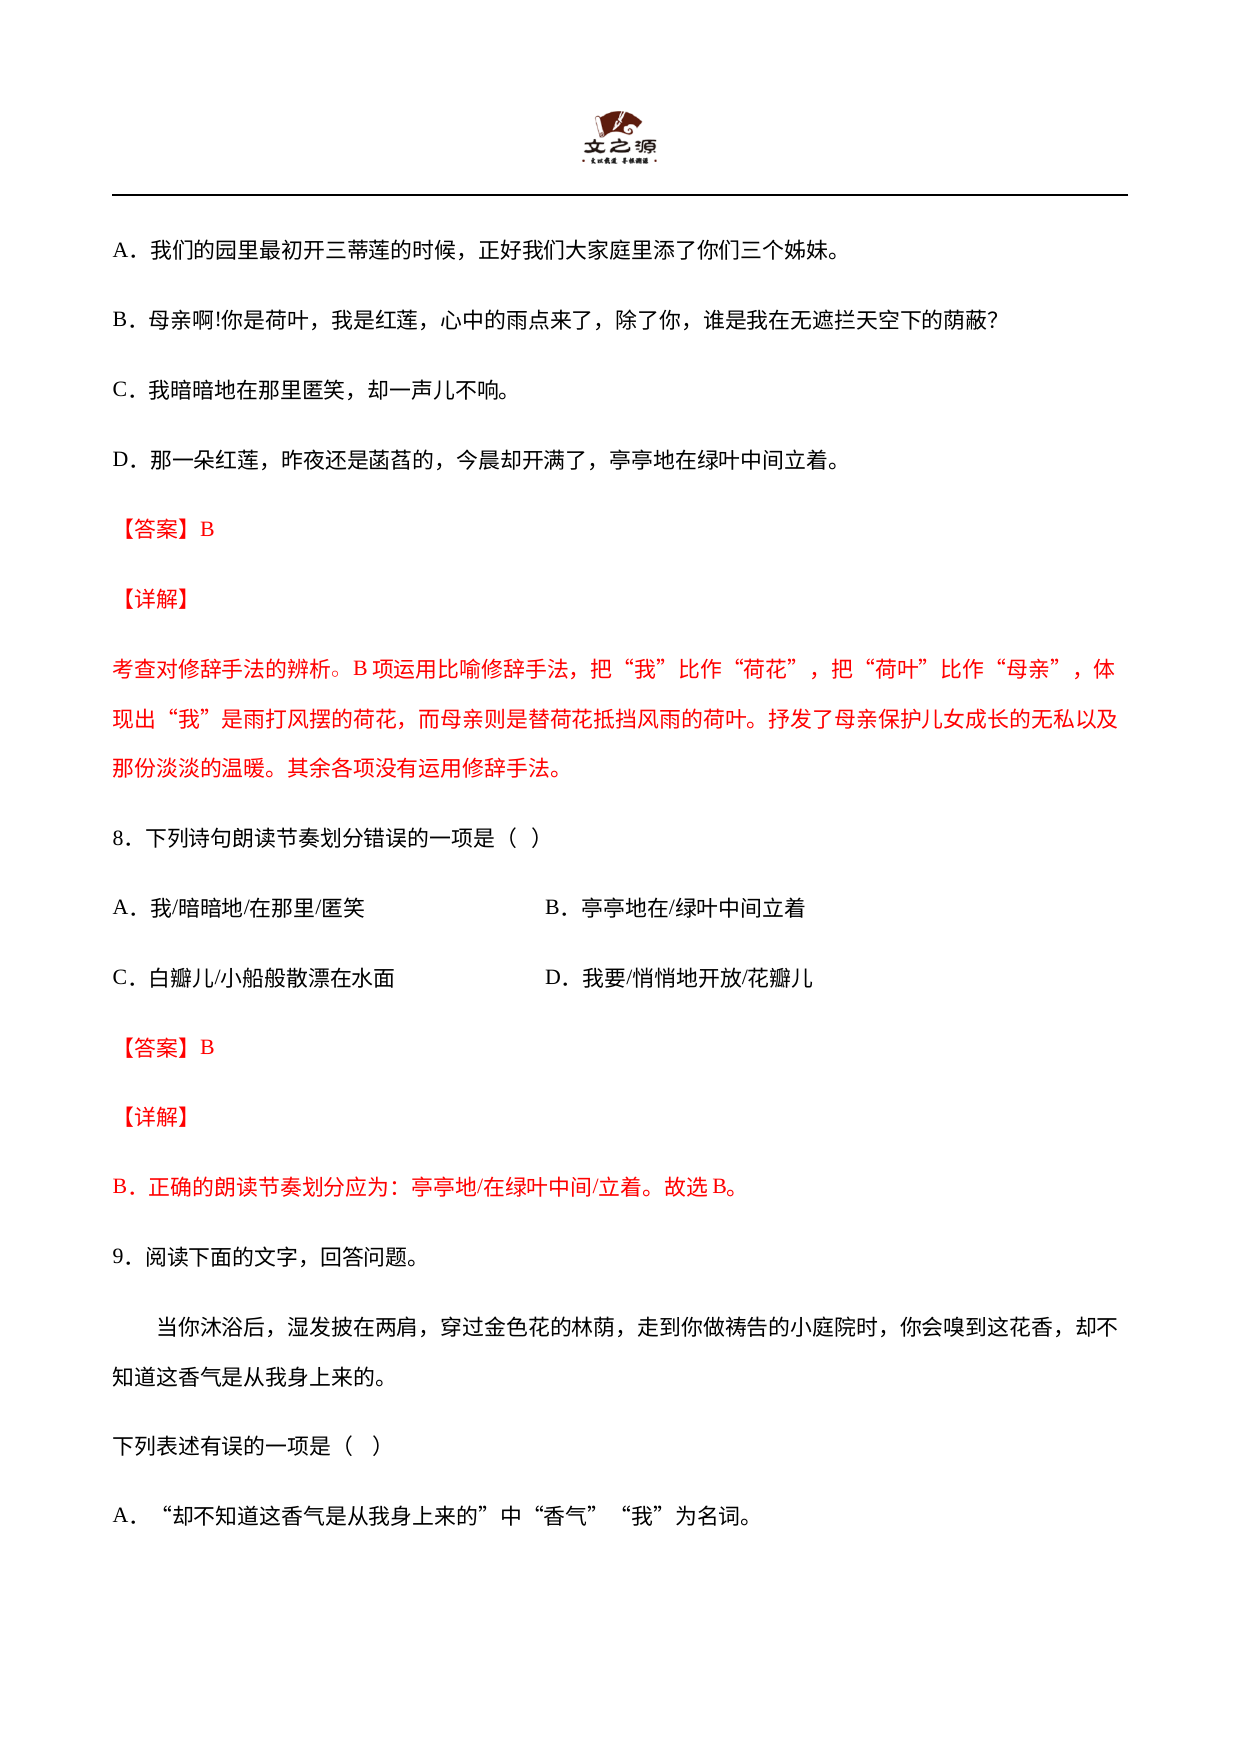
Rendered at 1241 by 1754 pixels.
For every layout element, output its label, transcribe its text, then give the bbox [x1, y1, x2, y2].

text 【答案】B [112, 1030, 1128, 1063]
text A．我们的园里最初开三蒂莲的时候，正好我们大家庭里添了你们三个姊妹。 [112, 233, 1128, 266]
text 【详解】 [112, 582, 1128, 615]
text C．我暗暗地在那里匿笑，却一声儿不响。 [112, 372, 1128, 405]
text A．“却不知道这香气是从我身上来的”中“香气”“我”为名词。 [112, 1498, 1128, 1531]
text D．那一朵红莲，昨夜还是菡萏的，今晨却开满了，亭亭地在绿叶中间立着。 [112, 442, 1128, 475]
text B．正确的朗读节奏划分应为：亭亭地/在绿叶中间/立着。故选B。 [112, 1169, 1128, 1203]
picture [543, 88, 698, 192]
text 9．阅读下面的文字，回答问题。 [112, 1239, 1128, 1272]
text 【详解】 [112, 1100, 1128, 1133]
text C．白瓣儿/小船般散漂在水面 D．我要/悄悄地开放/花瓣儿 [112, 960, 1128, 993]
text 下列表述有误的一项是（ ） [112, 1428, 1128, 1462]
text 8．下列诗句朗读节奏划分错误的一项是（ ） [112, 821, 1128, 854]
text 当你沐浴后，湿发披在两肩，穿过金色花的林荫，走到你做祷告的小庭院时，你会嗅到这花香，却不知道这香气是从我身上来的。 [112, 1309, 1128, 1392]
text 【答案】B [112, 512, 1128, 545]
text 考查对修辞手法的辨析。B项运用比喻修辞手法，把“我”比作“荷花”，把“荷叶”比作“母亲”，体现出“我”是雨打风摆的荷花，而母亲则是替荷花抵挡风雨的荷叶。抒发了母亲保护儿女成长的无私以及那份淡淡的温暖。其余各项没有运用修辞手法。 [112, 651, 1128, 784]
text B．母亲啊!你是荷叶，我是红莲，心中的雨点来了，除了你，谁是我在无遮拦天空下的荫蔽？ [112, 302, 1128, 336]
text A．我/暗暗地/在那里/匿笑 B．亭亭地在/绿叶中间立着 [112, 890, 1128, 923]
